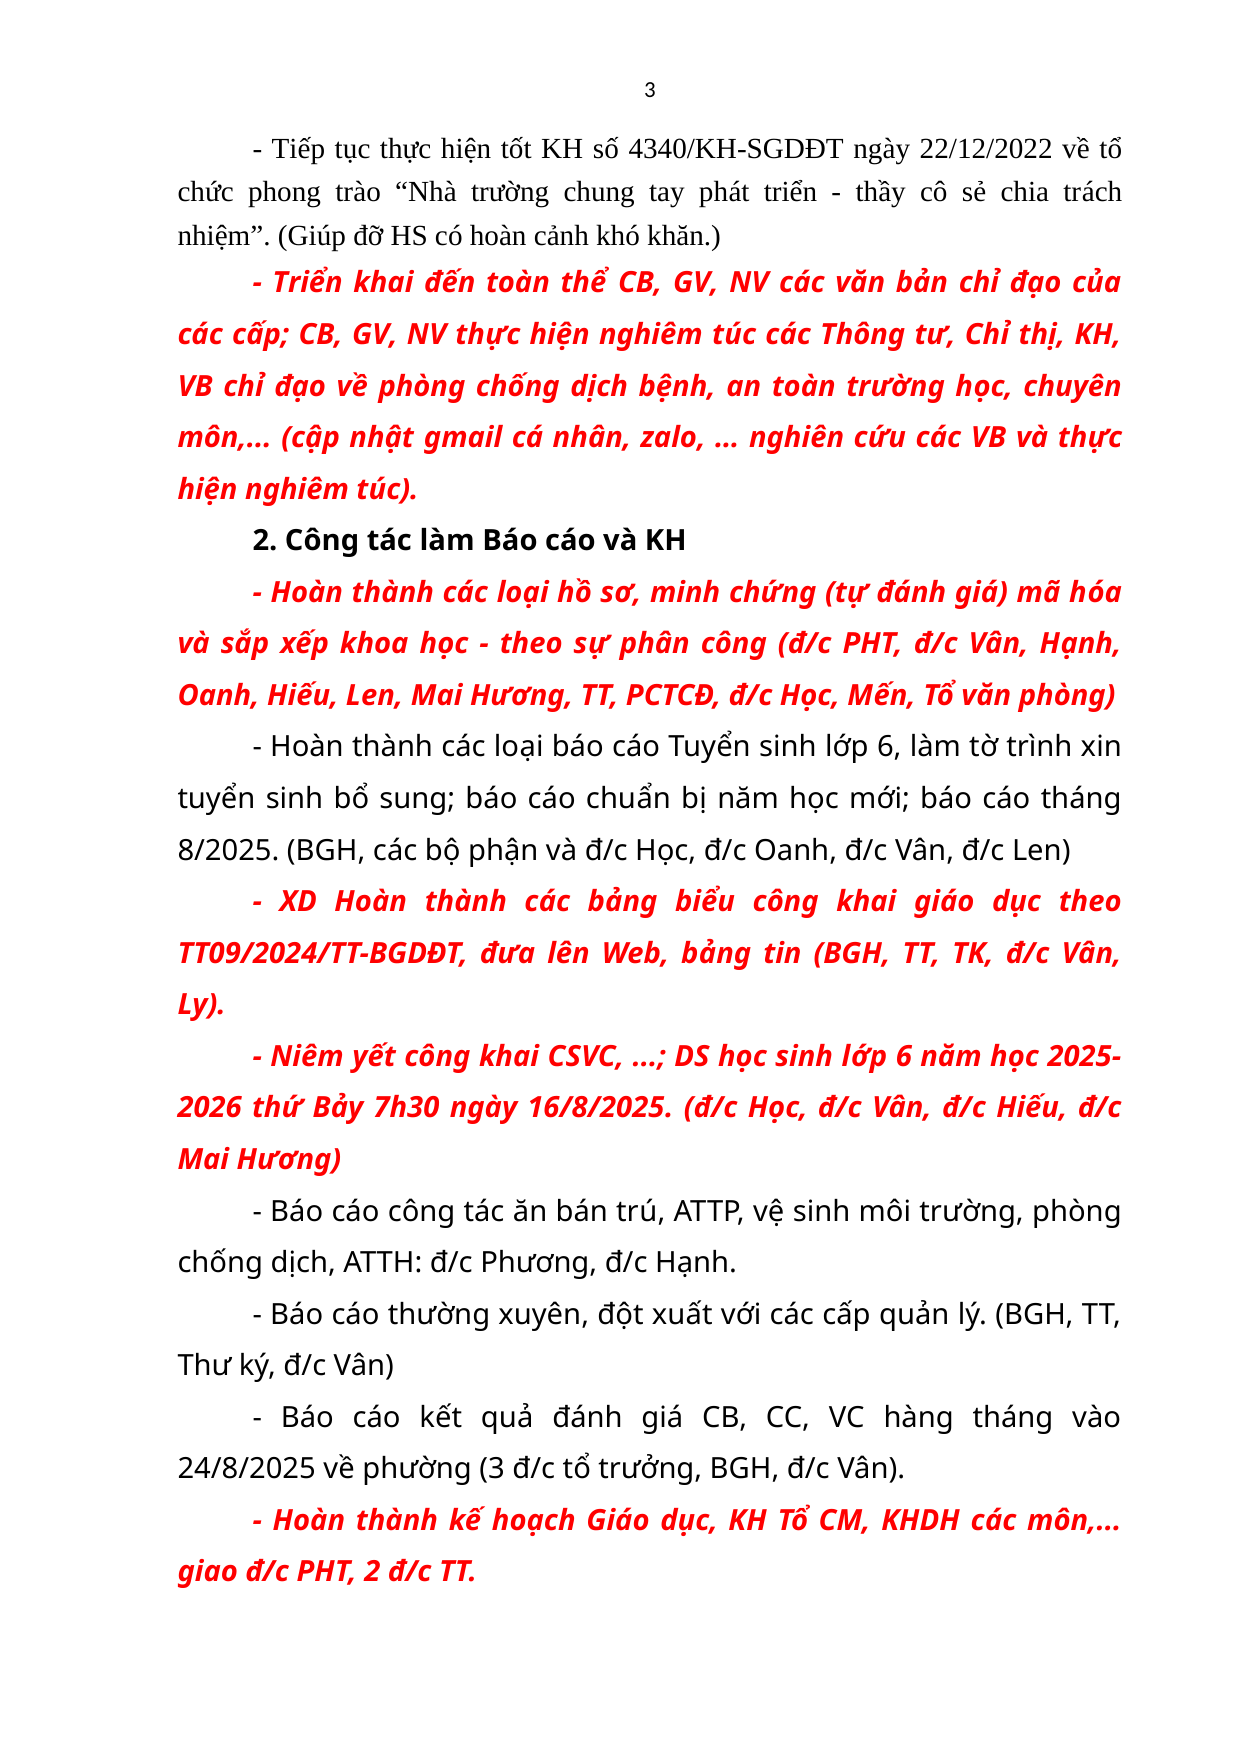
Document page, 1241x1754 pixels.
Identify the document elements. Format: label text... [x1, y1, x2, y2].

text - Báo cáo công tác ăn bán trú, ATTP, vệ sinh môi trường, phòng chống dịch, ATTH: đ/c Phương, đ/c Hạnh. [177, 1190, 1122, 1281]
text - Báo cáo kết quả đánh giá CB, CC, VC hàng tháng vào 24/8/2025 về phường (3 đ/c tổ trưởng, BGH, đ/c Vân). [177, 1396, 1122, 1487]
text - Triển khai đến toàn thể CB, GV, NV các văn bản chỉ đạo của các cấp; CB, GV, NV thực hiện nghiêm túc các Thông tư, Chỉ thị, KH, VB chỉ đạo về phòng chống dịch bệnh, an toàn trường học, chuyên môn,... (cập nhật gmail cá nhân, zalo, … nghiên cứu các VB và thực hiện nghiêm túc). [177, 262, 1122, 508]
text 2. Công tác làm Báo cáo và KH [177, 519, 1122, 559]
text - Tiếp tục thực hiện tốt KH số 4340/KH-SGDĐT ngày 22/12/2022 về tổ chức phong trào “Nhà trường chung tay phát triển - thầy cô sẻ chia trách nhiệm”. (Giúp đỡ HS có hoàn cảnh khó khăn.) [177, 131, 1122, 252]
text - Niêm yết công khai CSVC, ...; DS học sinh lớp 6 năm học 2025-2026 thứ Bảy 7h30 ngày 16/8/2025. (đ/c Học, đ/c Vân, đ/c Hiếu, đ/c Mai Hương) [177, 1035, 1122, 1178]
text - Hoàn thành kế hoạch Giáo dục, KH Tổ CM, KHDH các môn,... giao đ/c PHT, 2 đ/c TT. [177, 1499, 1122, 1590]
text - Báo cáo thường xuyên, đột xuất với các cấp quản lý. (BGH, TT, Thư ký, đ/c Vân) [177, 1293, 1122, 1384]
text - Hoàn thành các loại báo cáo Tuyển sinh lớp 6, làm tờ trình xin tuyển sinh bổ sung; báo cáo chuẩn bị năm học mới; báo cáo tháng 8/2025. (BGH, các bộ phận và đ/c Học, đ/c Oanh, đ/c Vân, đ/c Len) [177, 726, 1122, 868]
text - Hoàn thành các loại hồ sơ, minh chứng (tự đánh giá) mã hóa và sắp xếp khoa học - theo sự phân công (đ/c PHT, đ/c Vân, Hạnh, Oanh, Hiếu, Len, Mai Hương, TT, PCTCĐ, đ/c Học, Mến, Tổ văn phòng) [177, 571, 1122, 714]
text - XD Hoàn thành các bảng biểu công khai giáo dục theo TT09/2024/TT-BGDĐT, đưa lên Web, bảng tin (BGH, TT, TK, đ/c Vân, Ly). [177, 880, 1122, 1023]
